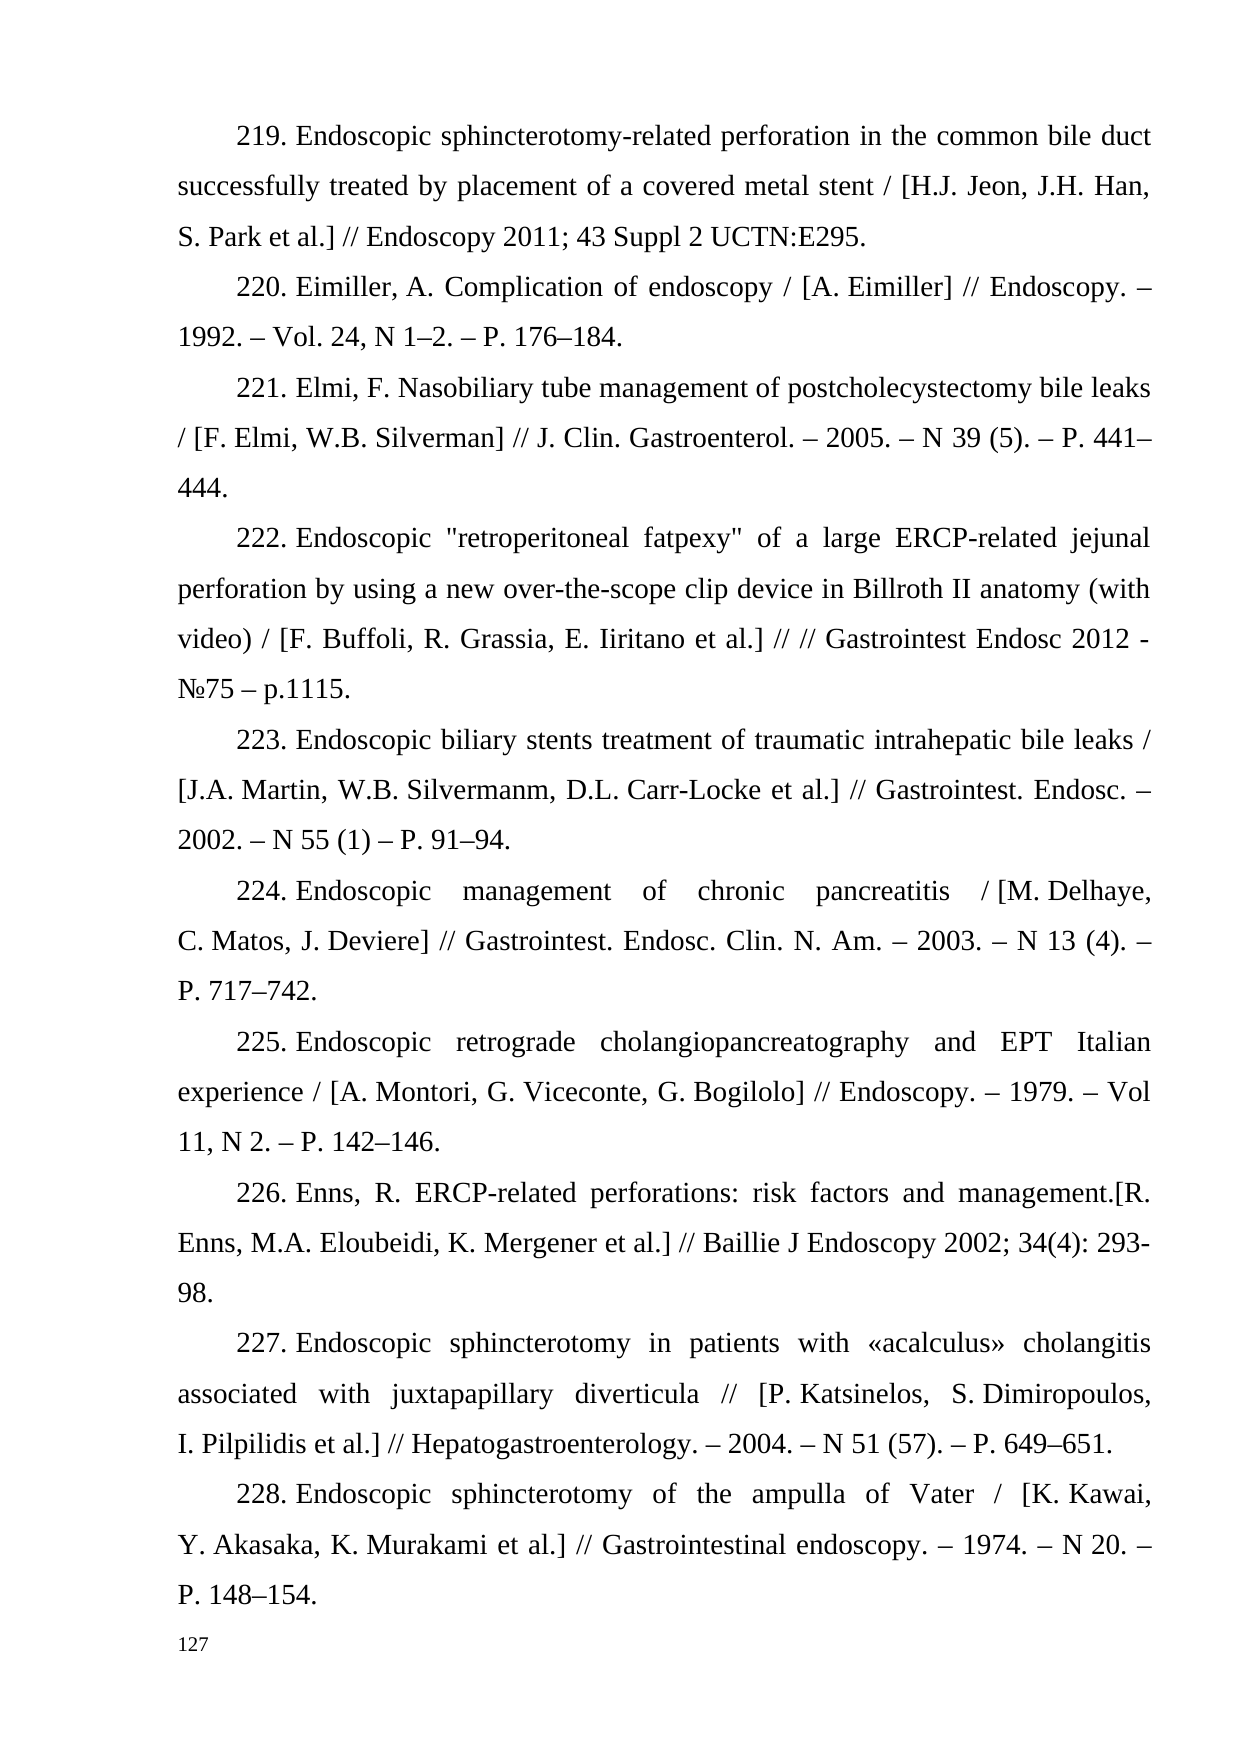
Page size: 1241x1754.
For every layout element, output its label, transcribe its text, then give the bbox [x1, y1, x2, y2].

subtitle Endoscopic retrograde cholangiopancreatography and EPT Italian experience / [A. Montori, G. Viceconte, G. Bogilolo] // Endoscopy. – 1979. – Vol 11, N 2. – P. 142–146. [177, 1024, 1152, 1158]
subtitle Endoscopic sphincterotomy in patients with «acalculus» cholangitis associated with juxtapapillary diverticula // [P. Katsinelos, S. Dimiropoulos, I. Pilpilidis et al.] // Hepatogastroenterology. – 2004. – N 51 (57). – Р. 649–651. [177, 1326, 1152, 1460]
subtitle Enns, R. ERCP-related perforations: risk factors and management.[R. Enns, M.A. Eloubeidi, K. Mergener et al.] // Baillie J Endoscopy 2002; 34(4): 293-98. [177, 1175, 1152, 1309]
subtitle Elmi, F. Nasobiliary tube management of postcholecystectomy bile leaks / [F. Elmi, W.B. Silverman] // J. Clin. Gastroenterol. – 2005. – N 39 (5). – Р. 441–444. [177, 370, 1152, 504]
subtitle Eimiller, A. Complication of endoscopy / [A. Eimiller] // Endoscоpy. – 1992. – Vol. 24, N 1–2. – P. 176–184. [177, 269, 1152, 353]
subtitle Endoscopic sphincterotomy-related perforation in the common bile duct successfully treated by placement of a covered metal stent / [H.J. Jeon, J.H. Han, S. Park et al.] // Endoscopy 2011; 43 Suppl 2 UCTN:E295. [177, 118, 1152, 252]
subtitle Endoscopic "retroperitoneal fatpexy" of a large ERCP-related jejunal perforation by using a new over-the-scope clip device in Billroth II anatomy (with video) / [F. Buffoli, R. Grassia, E. Iiritano et al.] // // Gastrointest Endosc 2012 - №75 – р.1115. [177, 521, 1152, 705]
subtitle Endoscopic sphincterotomy of the ampulla of Vater / [K. Kawai, Y. Akasaka, K. Murakami et al.] // Gastrointestinal endoscopy. – 1974. – N 20. – Р. 148–154. [177, 1477, 1152, 1611]
subtitle Endoscopic biliary stents treatment of traumatic intrahepatic bile leaks / [J.A. Martin, W.B. Silvermanm, D.L. Carr-Locke et al.] // Gastrointest. Endosc. – 2002. – N 55 (1) – Р. 91–94. [177, 722, 1152, 856]
subtitle Endoscopic management of chronic pancreatitis / [M. Delhaye, C. Matos, J. Deviere] // Gastrointest. Endosc. Clin. N. Am. – 2003. – N 13 (4). – Р. 717–742. [177, 873, 1152, 1007]
